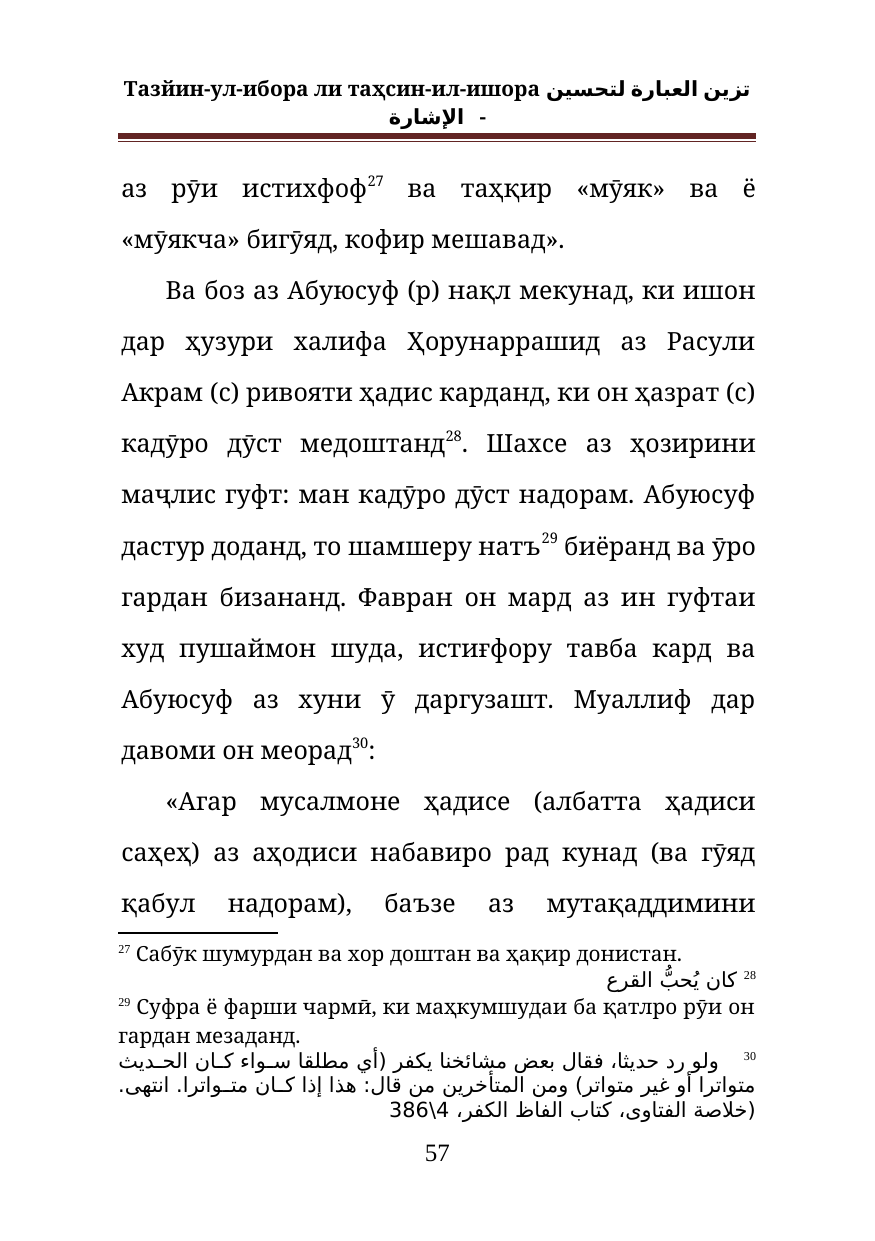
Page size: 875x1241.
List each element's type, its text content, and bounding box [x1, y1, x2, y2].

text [121, 171, 756, 256]
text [121, 783, 756, 919]
text Ва боз аз Абуюсуф (р) нақл мекунад, ки ишон дар ҳузури халифа Ҳорунаррашид аз Расули Акрам (с) ривояти ҳадис карданд, ки он ҳазрат (с) кадӯро дӯст медоштанд. Шахсе аз ҳозирини маҷлис гуфт: ман кадӯро дӯст надорам. Абуюсуф дастур доданд, то шамшеру натъ биёранд ва ӯро гардан бизананд. Фавран он мард аз ин гуфтаи худ пушаймон шуда, истиғфору тавба кард ва Абуюсуф аз хуни ӯ даргузашт. Муаллиф дар давоми он меорад: [121, 273, 756, 766]
